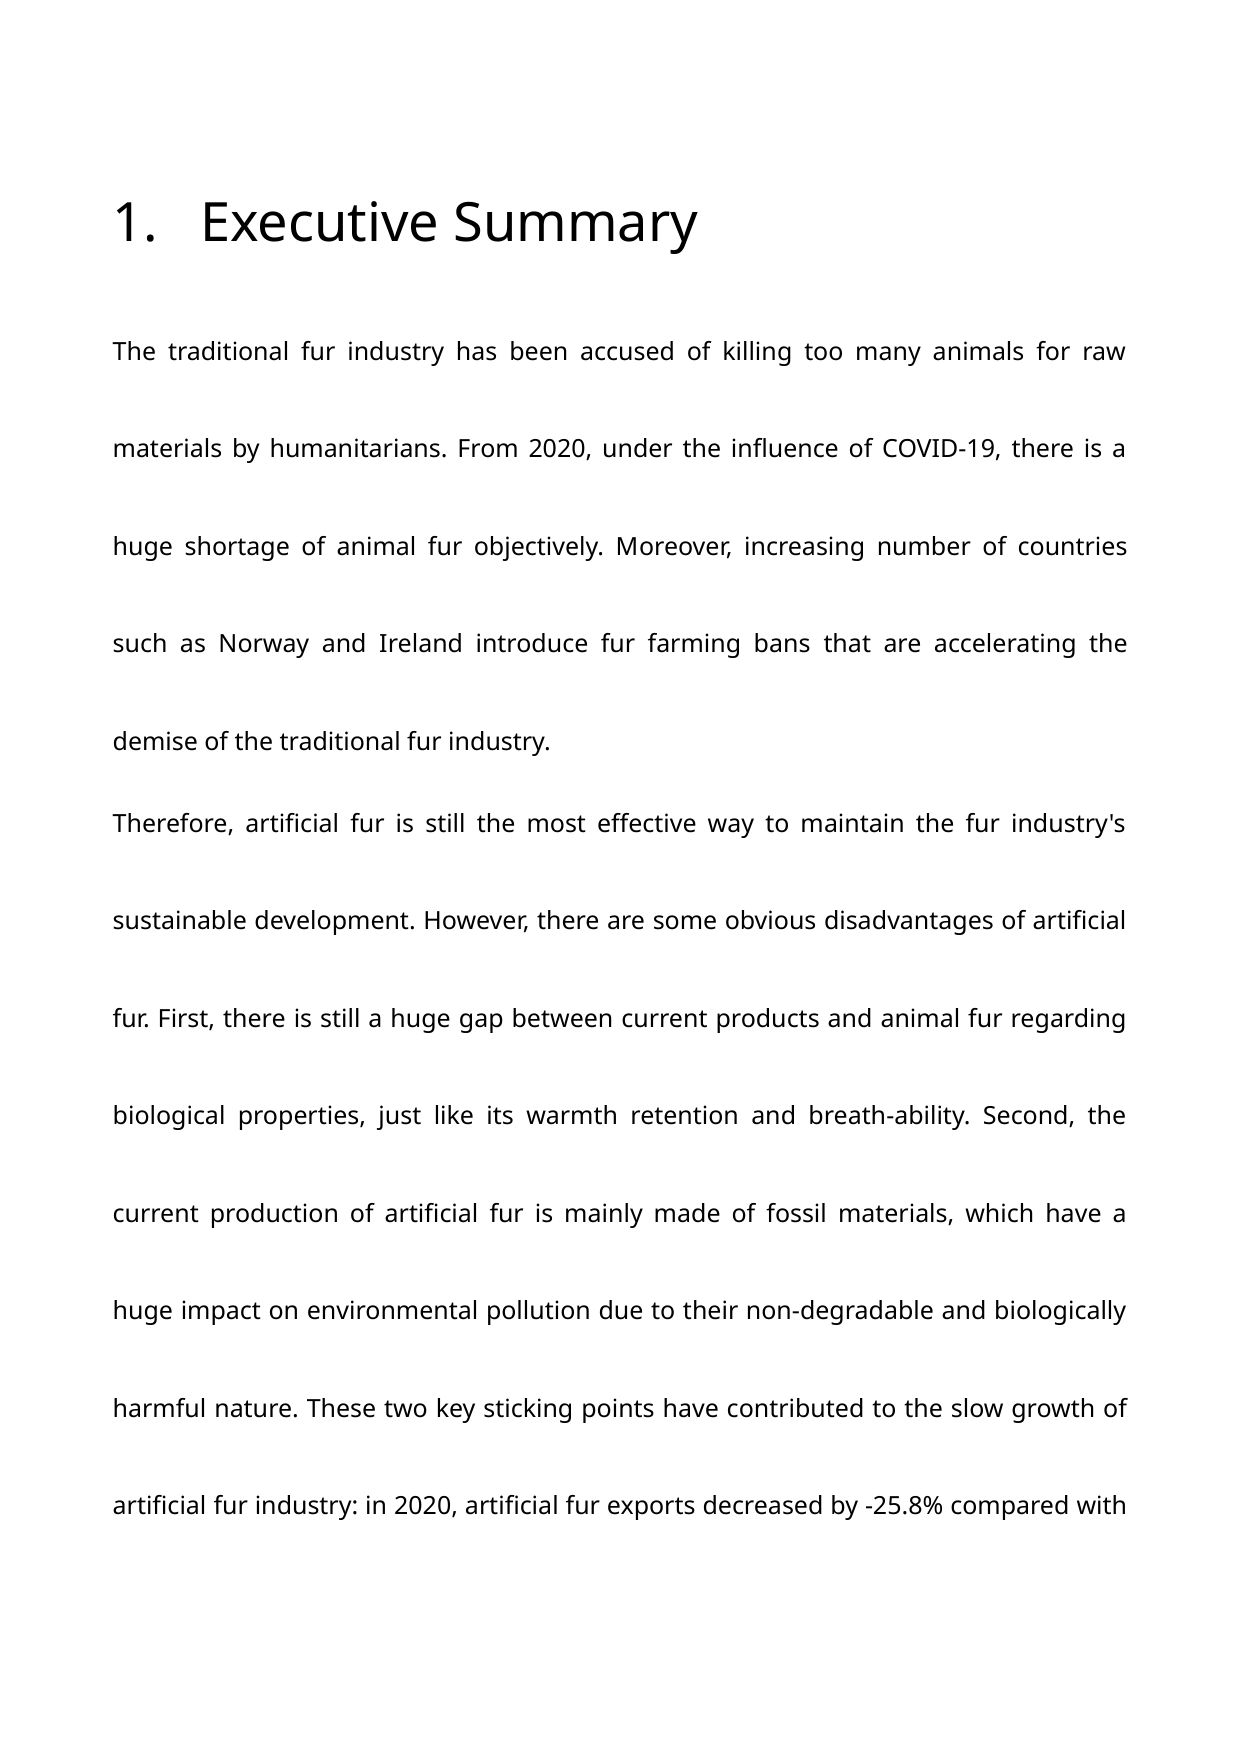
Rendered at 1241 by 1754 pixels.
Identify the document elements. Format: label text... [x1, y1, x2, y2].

text The traditional fur industry has been accused of killing too many animals for raw materials by humanitarians. From 2020, under the influence of COVID-19, there is a huge shortage of animal fur objectively. Moreover, increasing number of countries such as Norway and Ireland introduce fur farming bans that are accelerating the demise of the traditional fur industry. [112, 318, 1128, 773]
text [112, 790, 1128, 1537]
subtitle Executive Summary [112, 171, 1128, 269]
